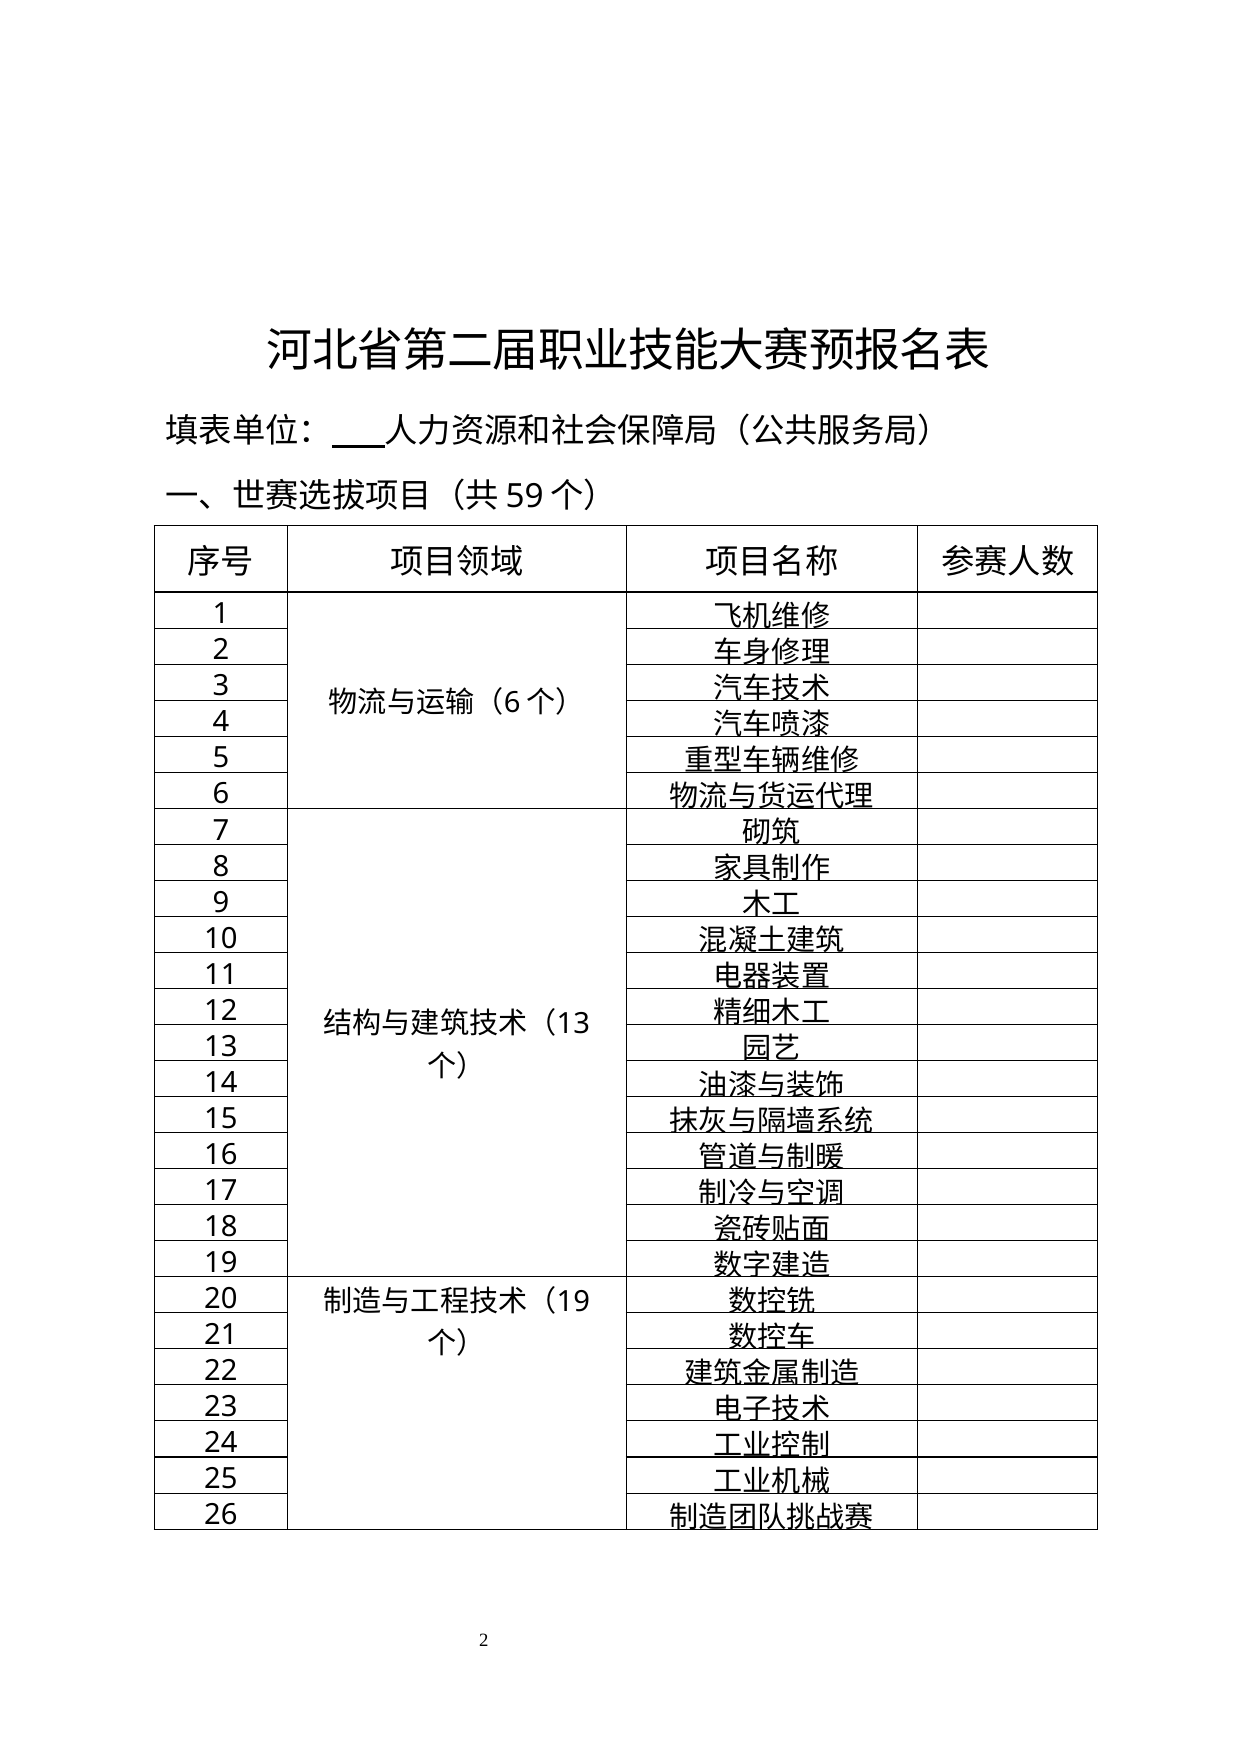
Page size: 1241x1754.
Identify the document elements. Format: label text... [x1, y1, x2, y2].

table_cell 数控车 [627, 1313, 917, 1348]
table_header 参赛人数 [918, 526, 1097, 591]
table_cell 6 [155, 773, 287, 808]
table_cell 21 [155, 1313, 287, 1348]
table_cell 19 [155, 1241, 287, 1276]
table_cell 砌筑 [627, 809, 917, 844]
table_cell 瓷砖贴面 [627, 1205, 917, 1240]
table_cell 20 [155, 1277, 287, 1312]
table_cell 9 [155, 881, 287, 916]
table_cell [918, 845, 1097, 880]
table_cell [918, 701, 1097, 736]
table_cell 10 [155, 917, 287, 952]
table_cell 重型车辆维修 [627, 737, 917, 772]
table_cell 物流与货运代理 [627, 773, 917, 808]
table_cell 11 [155, 953, 287, 988]
table_cell [918, 1061, 1097, 1096]
table_cell [918, 953, 1097, 988]
table_cell 23 [155, 1385, 287, 1420]
table_cell 3 [155, 665, 287, 699]
table_cell [918, 1313, 1097, 1348]
text 一、世赛选拔项目（共59个） [165, 460, 1093, 525]
table_cell 17 [155, 1169, 287, 1204]
table_cell [918, 1385, 1097, 1420]
table_cell [918, 773, 1097, 808]
table_cell 汽车喷漆 [627, 701, 917, 736]
table_cell 26 [155, 1494, 287, 1528]
table_cell 工业机械 [627, 1458, 917, 1492]
table_cell 抹灰与隔墙系统 [627, 1097, 917, 1132]
table_cell 制造团队挑战赛 [627, 1494, 917, 1528]
table_cell 管道与制暖 [627, 1133, 917, 1168]
table_cell [918, 665, 1097, 699]
table_cell [918, 1421, 1097, 1456]
table_cell 12 [155, 989, 287, 1024]
table_cell 木工 [627, 881, 917, 916]
table_cell 家具制作 [627, 845, 917, 880]
table_cell 车身修理 [627, 629, 917, 663]
table_cell 建筑金属制造 [627, 1349, 917, 1384]
table_cell [918, 737, 1097, 772]
table_cell 16 [155, 1133, 287, 1168]
table_cell [918, 1241, 1097, 1276]
table_cell [918, 809, 1097, 844]
table_cell 精细木工 [627, 989, 917, 1024]
text 河北省第二届职业技能大赛预报名表 [165, 298, 1093, 395]
table_cell 22 [155, 1349, 287, 1384]
table_cell 24 [155, 1421, 287, 1456]
table_header 项目名称 [627, 526, 917, 591]
table_cell 飞机维修 [627, 593, 917, 627]
table_cell 制冷与空调 [627, 1169, 917, 1204]
table_cell [918, 1349, 1097, 1384]
table_cell 汽车技术 [627, 665, 917, 699]
table_cell [918, 1025, 1097, 1060]
table_cell 结构与建筑技术（13个） [288, 809, 626, 1276]
table_cell [918, 989, 1097, 1024]
table_cell [918, 1277, 1097, 1312]
table_cell [918, 629, 1097, 663]
table_cell 14 [155, 1061, 287, 1096]
table_cell 数字建造 [627, 1241, 917, 1276]
table_cell [918, 881, 1097, 916]
table_cell 电器装置 [627, 953, 917, 988]
table_cell 7 [155, 809, 287, 844]
table_cell 电子技术 [627, 1385, 917, 1420]
table_cell 数控铣 [627, 1277, 917, 1312]
table_cell [918, 1494, 1097, 1528]
table_cell 物流与运输（6个） [288, 593, 626, 808]
table_cell [918, 917, 1097, 952]
table_cell 8 [155, 845, 287, 880]
table_cell 13 [155, 1025, 287, 1060]
table_cell 园艺 [627, 1025, 917, 1060]
table_cell [918, 1458, 1097, 1492]
table_cell 2 [155, 629, 287, 663]
table_cell [918, 1205, 1097, 1240]
table_cell 制造与工程技术（19个） [288, 1277, 626, 1528]
table_cell 18 [155, 1205, 287, 1240]
table_cell 4 [155, 701, 287, 736]
table_header 序号 [155, 526, 287, 591]
table_cell 油漆与装饰 [627, 1061, 917, 1096]
text 填表单位： 人力资源和社会保障局（公共服务局） [165, 395, 1093, 460]
table_header 项目领域 [288, 526, 626, 591]
table_cell 15 [155, 1097, 287, 1132]
table_cell 工业控制 [627, 1421, 917, 1456]
table_cell 25 [155, 1458, 287, 1492]
table_cell 1 [155, 593, 287, 627]
table_cell [918, 1133, 1097, 1168]
table_cell [918, 1097, 1097, 1132]
table_cell 5 [155, 737, 287, 772]
table_cell 混凝土建筑 [627, 917, 917, 952]
table_cell [918, 1169, 1097, 1204]
table_cell [918, 593, 1097, 627]
